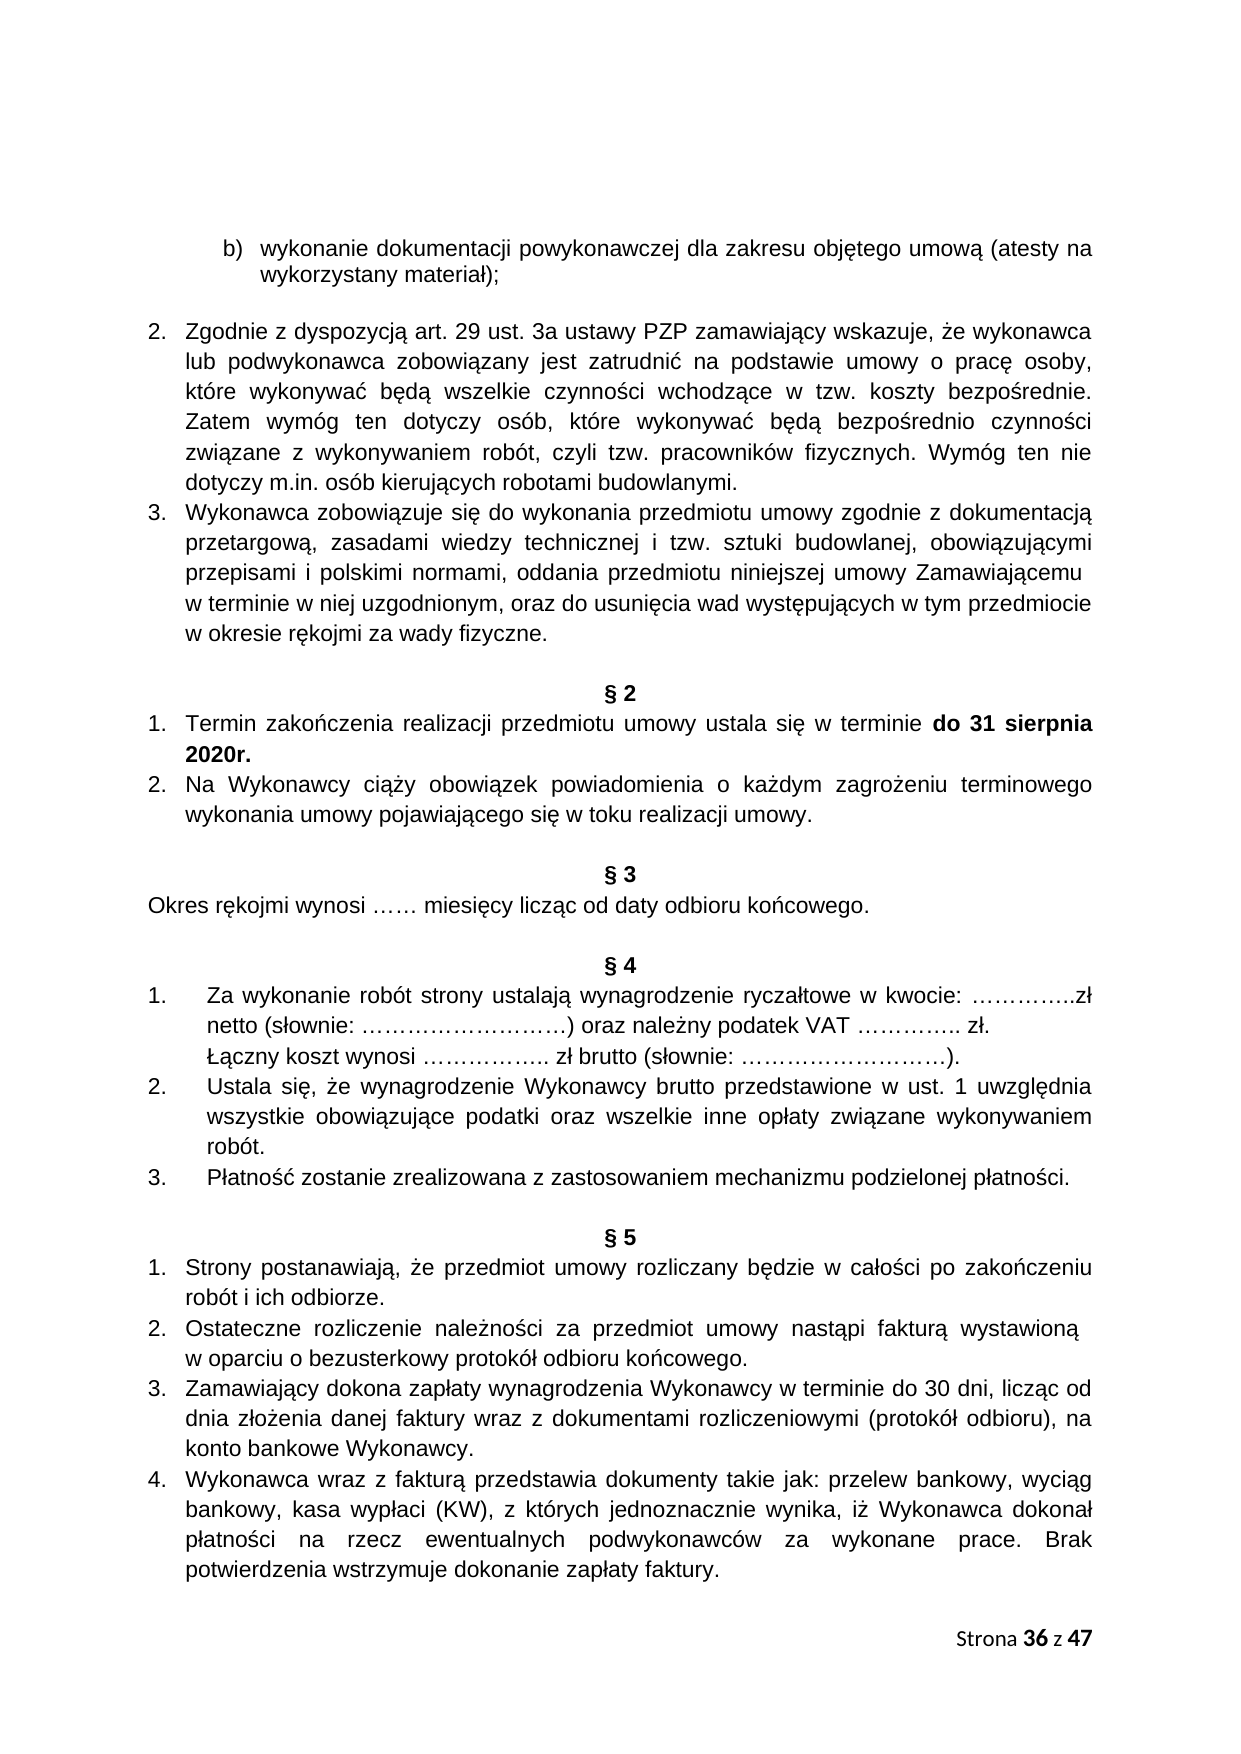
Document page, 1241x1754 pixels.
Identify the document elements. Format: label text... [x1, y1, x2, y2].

list Ustala się, że wynagrodzenie Wykonawcy brutto przedstawione w ust. 1 uwzględnia wszystkie obowiązujące podatki oraz wszelkie inne opłaty związane wykonywaniem robót. [148, 1073, 1093, 1159]
text Łączny koszt wynosi …………….. zł brutto (słownie: ………………………). [207, 1043, 1093, 1069]
list Ostateczne rozliczenie należności za przedmiot umowy nastąpi fakturą wystawioną w oparciu o bezusterkowy protokół odbioru końcowego. [148, 1314, 1093, 1371]
list Termin zakończenia realizacji przedmiotu umowy ustala się w terminie do 31 sierpnia 2020r. [148, 710, 1093, 767]
list Strony postanawiają, że przedmiot umowy rozliczany będzie w całości po zakończeniu robót i ich odbiorze. [148, 1254, 1093, 1311]
text Okres rękojmi wynosi …… miesięcy licząc od daty odbioru końcowego. [148, 892, 1093, 918]
list Na Wykonawcy ciąży obowiązek powiadomienia o każdym zagrożeniu terminowego wykonania umowy pojawiającego się w toku realizacji umowy. [148, 771, 1093, 827]
list Płatność zostanie zrealizowana z zastosowaniem mechanizmu podzielonej płatności. [148, 1163, 1093, 1190]
text § 2 [148, 680, 1093, 706]
list Za wykonanie robót strony ustalają wynagrodzenie ryczałtowe w kwocie: …………..zł netto (słownie: ………………………) oraz należny podatek VAT ………….. zł. [148, 982, 1093, 1039]
list Zgodnie z dyspozycją art. 29 ust. 3a ustawy PZP zamawiający wskazuje, że wykonawca lub podwykonawca zobowiązany jest zatrudnić na podstawie umowy o pracę osoby, które wykonywać będą wszelkie czynności wchodzące w tzw. koszty bezpośrednie. Zatem wymóg ten dotyczy osób, które wykonywać będą bezpośrednio czynności związane z wykonywaniem robót, czyli tzw. pracowników fizycznych. Wymóg ten nie dotyczy m.in. osób kierujących robotami budowlanymi. [148, 318, 1093, 495]
text § 5 [148, 1224, 1093, 1250]
list Wykonawca zobowiązuje się do wykonania przedmiotu umowy zgodnie z dokumentacją przetargową, zasadami wiedzy technicznej i tzw. sztuki budowlanej, obowiązującymi przepisami i polskimi normami, oddania przedmiotu niniejszej umowy Zamawiającemu w terminie w niej uzgodnionym, oraz do usunięcia wad występujących w tym przedmiocie w okresie rękojmi za wady fizyczne. [148, 499, 1093, 646]
text § 3 [148, 861, 1093, 888]
list Wykonawca wraz z fakturą przedstawia dokumenty takie jak: przelew bankowy, wyciąg bankowy, kasa wypłaci (KW), z których jednoznacznie wynika, iż Wykonawca dokonał płatności na rzecz ewentualnych podwykonawców za wykonane prace. Brak potwierdzenia wstrzymuje dokonanie zapłaty faktury. [148, 1466, 1093, 1582]
text § 4 [148, 952, 1093, 978]
list wykonanie dokumentacji powykonawczej dla zakresu objętego umową (atesty na wykorzystany materiał); [223, 235, 1093, 287]
list Zamawiający dokona zapłaty wynagrodzenia Wykonawcy w terminie do 30 dni, licząc od dnia złożenia danej faktury wraz z dokumentami rozliczeniowymi (protokół odbioru), na konto bankowe Wykonawcy. [148, 1375, 1093, 1462]
